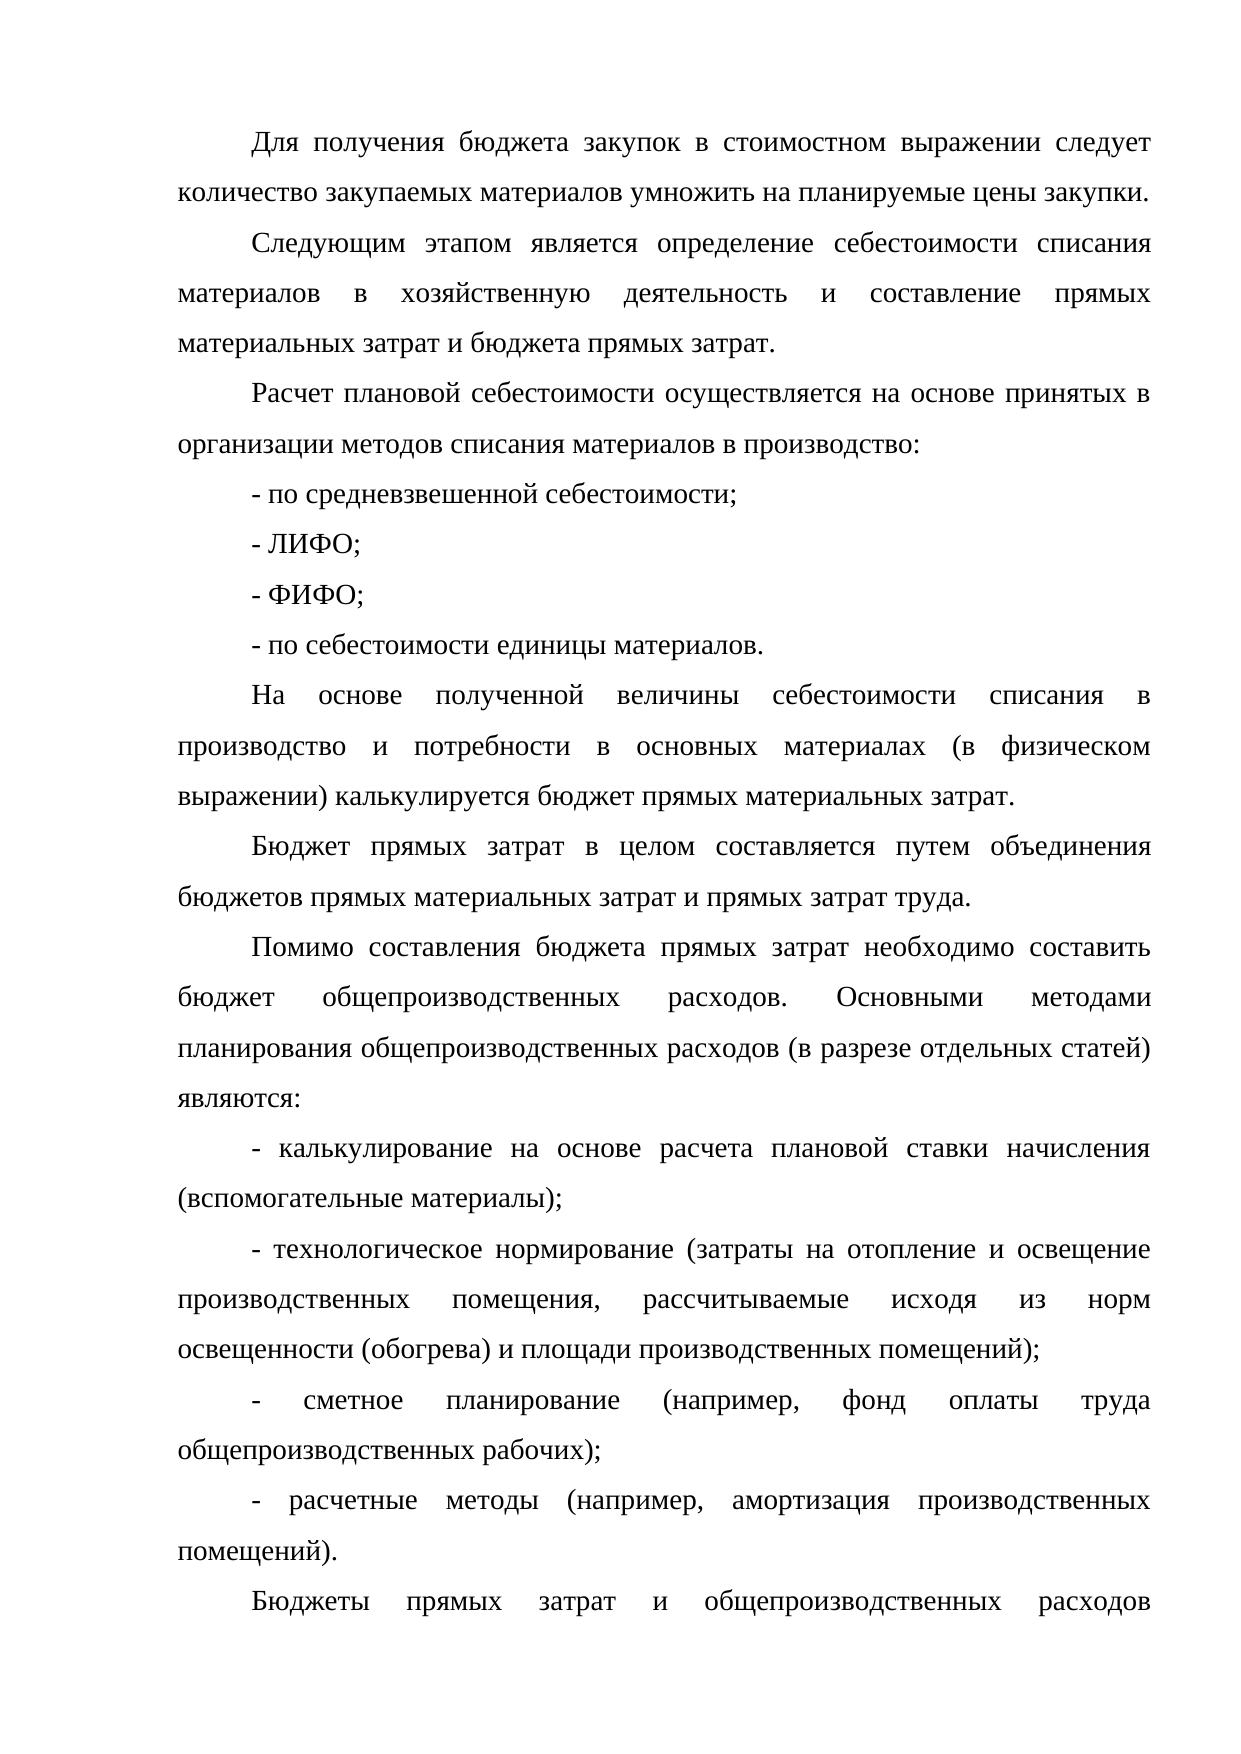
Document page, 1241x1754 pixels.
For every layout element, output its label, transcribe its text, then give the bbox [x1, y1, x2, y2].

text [177, 1583, 1152, 1617]
text На основе полученной величины себестоимости списания в производство и потребности в основных материалах (в физическом выражении) калькулируется бюджет прямых материальных затрат. [177, 677, 1152, 812]
text - расчетные методы (например, амортизация производственных помещений). [177, 1482, 1152, 1566]
text Бюджет прямых затрат в целом составляется путем объединения бюджетов прямых материальных затрат и прямых затрат труда. [177, 828, 1152, 912]
text Расчет плановой себестоимости осуществляется на основе принятых в организации методов списания материалов в производство: [177, 376, 1152, 459]
text Следующим этапом является определение себестоимости списания материалов в хозяйственную деятельность и составление прямых материальных затрат и бюджета прямых затрат. [177, 225, 1152, 359]
text - по себестоимости единицы материалов. [177, 627, 1152, 661]
text - по средневзвешенной себестоимости; [177, 476, 1152, 510]
text - ЛИФО; [177, 527, 1152, 560]
text Для получения бюджета закупок в стоимостном выражении следует количество закупаемых материалов умножить на планируемые цены закупки. [177, 124, 1152, 208]
text Помимо составления бюджета прямых затрат необходимо составить бюджет общепроизводственных расходов. Основными методами планирования общепроизводственных расходов (в разрезе отдельных статей) являются: [177, 929, 1152, 1113]
text - сметное планирование (например, фонд оплаты труда общепроизводственных рабочих); [177, 1382, 1152, 1466]
text - калькулирование на основе расчета плановой ставки начисления (вспомогательные материалы); [177, 1130, 1152, 1214]
text - технологическое нормирование (затраты на отопление и освещение производственных помещения, рассчитываемые исходя из норм освещенности (обогрева) и площади производственных помещений); [177, 1231, 1152, 1365]
text - ФИФО; [177, 577, 1152, 610]
